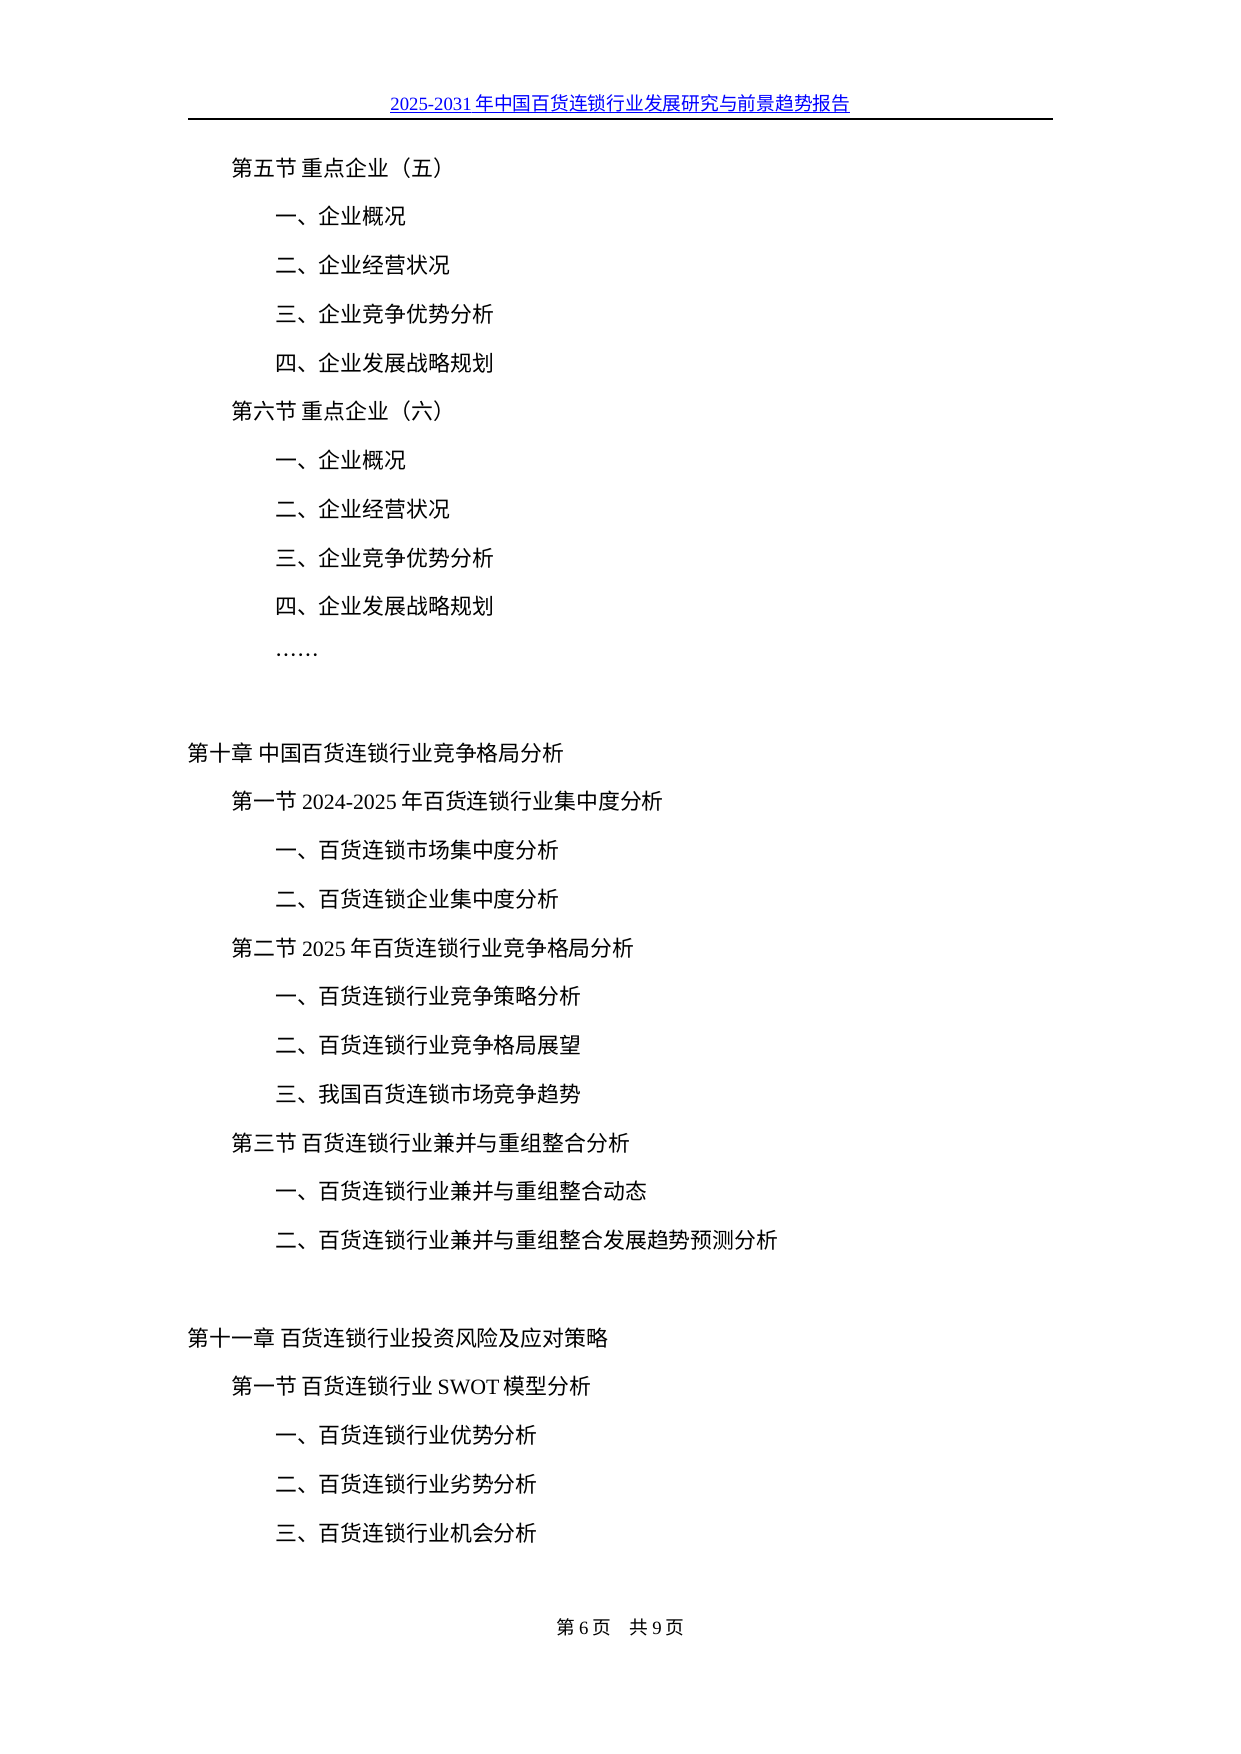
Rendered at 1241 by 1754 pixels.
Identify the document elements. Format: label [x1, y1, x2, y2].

text [187, 150, 1053, 1548]
